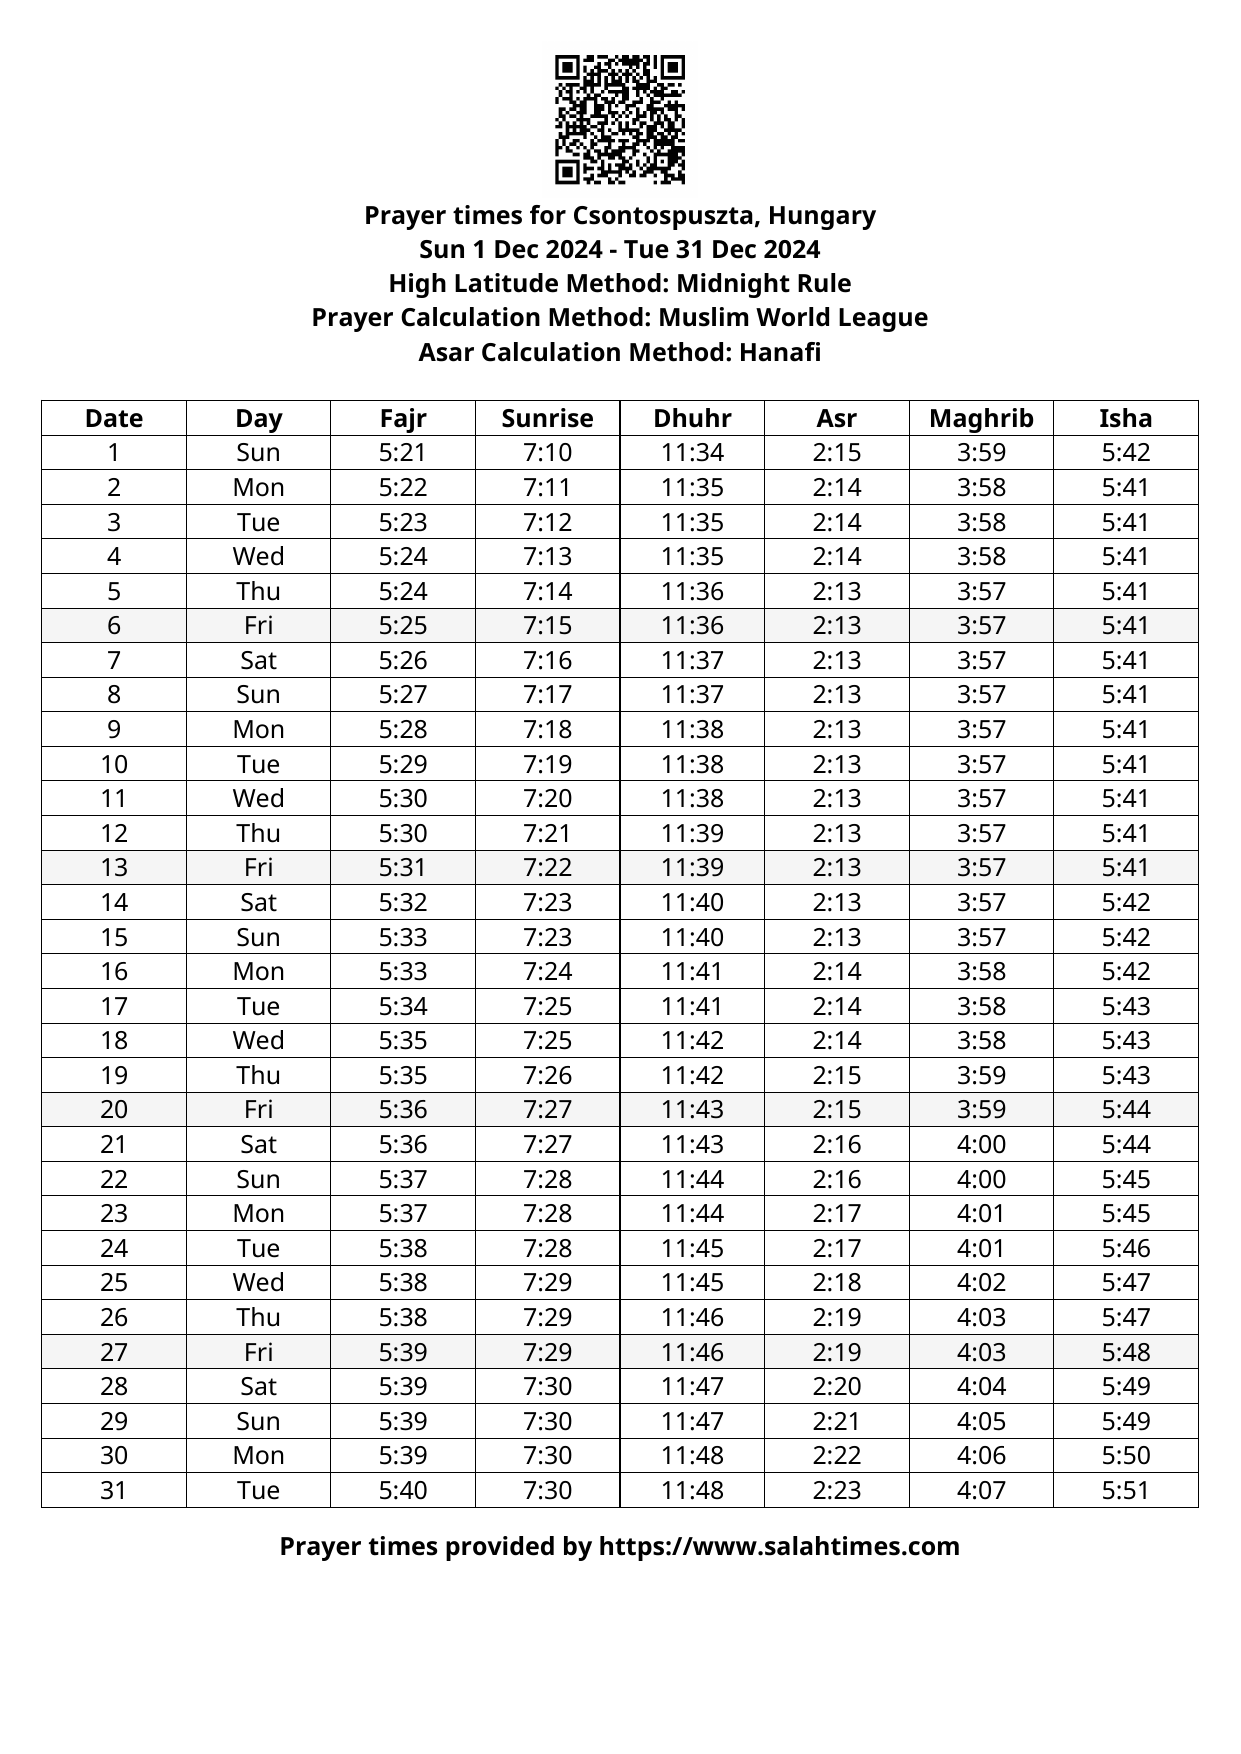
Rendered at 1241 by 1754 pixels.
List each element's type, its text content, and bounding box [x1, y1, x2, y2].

table_cell 5:47 [1054, 1300, 1198, 1334]
table_cell Wed [187, 781, 330, 815]
table_cell 2:22 [765, 1439, 909, 1472]
table_cell 23 [42, 1196, 186, 1230]
table_cell 11:44 [621, 1196, 764, 1230]
table_header Dhuhr [621, 401, 764, 434]
table_cell 5:43 [1054, 1058, 1198, 1092]
table_cell 5:32 [331, 885, 475, 919]
table_cell Thu [187, 574, 330, 607]
table_cell 2:16 [765, 1162, 909, 1195]
table_cell 5:29 [331, 747, 475, 780]
table_cell 7:21 [476, 816, 619, 849]
table_cell Sat [187, 885, 330, 919]
table_cell 5:49 [1054, 1404, 1198, 1437]
table_cell 2:13 [765, 643, 909, 677]
table_cell 3:58 [910, 954, 1053, 988]
table_cell 11:38 [621, 781, 764, 815]
table_cell 2:13 [765, 920, 909, 953]
table_cell 7:10 [476, 436, 619, 469]
table_cell 5:21 [331, 436, 475, 469]
table_cell 2:13 [765, 885, 909, 919]
text Prayer times for Csontospuszta, Hungary [42, 198, 1198, 232]
table_cell 5:27 [331, 678, 475, 711]
table_cell 30 [42, 1439, 186, 1472]
table_cell 7:12 [476, 505, 619, 538]
table_cell 4:03 [910, 1300, 1053, 1334]
table_header Fajr [331, 401, 475, 434]
table_cell 11 [42, 781, 186, 815]
table_cell 11:37 [621, 678, 764, 711]
table_cell 7:29 [476, 1300, 619, 1334]
table_cell 7:19 [476, 747, 619, 780]
table_cell 5:39 [331, 1335, 475, 1368]
table_cell Wed [187, 539, 330, 573]
table_cell 5:43 [1054, 1024, 1198, 1057]
table_header Sunrise [476, 401, 619, 434]
table_cell Fri [187, 1335, 330, 1368]
table_cell 5:31 [331, 851, 475, 884]
table_cell 2:23 [765, 1473, 909, 1507]
table_cell 7:14 [476, 574, 619, 607]
table_cell 5:35 [331, 1058, 475, 1092]
table_cell 7:24 [476, 954, 619, 988]
table_cell 4:01 [910, 1231, 1053, 1264]
table_cell 7:15 [476, 609, 619, 642]
table_cell 17 [42, 989, 186, 1022]
table_cell 15 [42, 920, 186, 953]
table_cell 29 [42, 1404, 186, 1437]
table_cell 3:57 [910, 643, 1053, 677]
table_cell 2:13 [765, 781, 909, 815]
table_cell 5:37 [331, 1162, 475, 1195]
table_cell 5:38 [331, 1231, 475, 1264]
table_cell 5:41 [1054, 781, 1198, 815]
table_cell 3 [42, 505, 186, 538]
text High Latitude Method: Midnight Rule [42, 266, 1198, 300]
table_cell 7:26 [476, 1058, 619, 1092]
table_cell 8 [42, 678, 186, 711]
table_cell 1 [42, 436, 186, 469]
table_cell 3:57 [910, 885, 1053, 919]
table_cell 2:17 [765, 1231, 909, 1264]
table_cell 7:27 [476, 1127, 619, 1161]
table_cell Wed [187, 1266, 330, 1299]
table_cell 5:44 [1054, 1093, 1198, 1126]
table_cell 11:35 [621, 539, 764, 573]
table_cell Mon [187, 1196, 330, 1230]
table_cell Mon [187, 712, 330, 746]
table_cell 11:41 [621, 989, 764, 1022]
picture [542, 41, 699, 198]
table_cell Wed [187, 1024, 330, 1057]
table_header Maghrib [910, 401, 1053, 434]
table_cell 5:41 [1054, 609, 1198, 642]
text Asar Calculation Method: Hanafi [42, 334, 1198, 368]
table_cell 7:20 [476, 781, 619, 815]
table_cell 5:39 [331, 1369, 475, 1403]
table_cell 5:46 [1054, 1231, 1198, 1264]
table_cell 18 [42, 1024, 186, 1057]
table_cell 5:45 [1054, 1162, 1198, 1195]
table_cell Sun [187, 678, 330, 711]
table_cell 7:11 [476, 470, 619, 504]
table_cell 7:29 [476, 1266, 619, 1299]
table_cell 2:20 [765, 1369, 909, 1403]
table_cell 11:35 [621, 505, 764, 538]
table_cell 22 [42, 1162, 186, 1195]
table_cell 11:40 [621, 920, 764, 953]
table_cell 11:44 [621, 1162, 764, 1195]
table_cell 3:58 [910, 470, 1053, 504]
table_cell 5:39 [331, 1439, 475, 1472]
table_cell 11:40 [621, 885, 764, 919]
table_cell 2:14 [765, 954, 909, 988]
table_cell 7:25 [476, 989, 619, 1022]
table_cell 5:42 [1054, 436, 1198, 469]
table_cell Thu [187, 816, 330, 849]
table_cell 11:34 [621, 436, 764, 469]
table_cell 5:51 [1054, 1473, 1198, 1507]
table_cell 4:02 [910, 1266, 1053, 1299]
table_cell 11:42 [621, 1058, 764, 1092]
table_cell 14 [42, 885, 186, 919]
text Sun 1 Dec 2024 - Tue 31 Dec 2024 [42, 232, 1198, 266]
table_cell 28 [42, 1369, 186, 1403]
table_cell 2:18 [765, 1266, 909, 1299]
table_cell 5:50 [1054, 1439, 1198, 1472]
table_cell Tue [187, 989, 330, 1022]
table_cell 11:41 [621, 954, 764, 988]
table_header Asr [765, 401, 909, 434]
table_cell 4:06 [910, 1439, 1053, 1472]
table_cell 11:43 [621, 1127, 764, 1161]
table_cell 2:19 [765, 1300, 909, 1334]
table_cell 5:43 [1054, 989, 1198, 1022]
table_cell 11:45 [621, 1266, 764, 1299]
table_cell 5:41 [1054, 574, 1198, 607]
table_cell 5:39 [331, 1404, 475, 1437]
table_cell Fri [187, 851, 330, 884]
table_cell 5:23 [331, 505, 475, 538]
table_cell 4:03 [910, 1335, 1053, 1368]
table_cell 11:42 [621, 1024, 764, 1057]
table_cell 7:25 [476, 1024, 619, 1057]
table_cell 5:36 [331, 1093, 475, 1126]
table_cell 3:57 [910, 678, 1053, 711]
table_cell 3:59 [910, 436, 1053, 469]
table_cell 3:57 [910, 816, 1053, 849]
table_cell 7:13 [476, 539, 619, 573]
table_cell Tue [187, 1231, 330, 1264]
table_cell 5:41 [1054, 505, 1198, 538]
table_cell 5:37 [331, 1196, 475, 1230]
table_cell 2:15 [765, 436, 909, 469]
table_cell 5:34 [331, 989, 475, 1022]
table_cell 11:45 [621, 1231, 764, 1264]
table_cell 5:42 [1054, 920, 1198, 953]
table_cell 3:57 [910, 609, 1053, 642]
table_cell 2:17 [765, 1196, 909, 1230]
table_cell 11:36 [621, 609, 764, 642]
table_cell 5:24 [331, 574, 475, 607]
table_cell 7 [42, 643, 186, 677]
table_cell Sun [187, 1404, 330, 1437]
table_cell 5:41 [1054, 470, 1198, 504]
table_cell 7:27 [476, 1093, 619, 1126]
table_cell 7:23 [476, 885, 619, 919]
table_cell 11:46 [621, 1300, 764, 1334]
table_cell 11:46 [621, 1335, 764, 1368]
table_cell 3:59 [910, 1093, 1053, 1126]
table_cell 13 [42, 851, 186, 884]
table_cell 3:58 [910, 989, 1053, 1022]
table_cell 7:28 [476, 1162, 619, 1195]
table_cell 2:14 [765, 1024, 909, 1057]
table_cell Mon [187, 470, 330, 504]
table_cell 5:36 [331, 1127, 475, 1161]
table_cell 2:19 [765, 1335, 909, 1368]
table_cell 7:30 [476, 1369, 619, 1403]
table_cell 5:30 [331, 816, 475, 849]
table_cell 5 [42, 574, 186, 607]
table_cell 5:22 [331, 470, 475, 504]
table_cell 9 [42, 712, 186, 746]
table_cell 7:29 [476, 1335, 619, 1368]
table_cell Thu [187, 1300, 330, 1334]
table_cell 7:23 [476, 920, 619, 953]
table_cell 11:37 [621, 643, 764, 677]
table_cell 11:39 [621, 816, 764, 849]
table_cell 11:38 [621, 712, 764, 746]
table_cell 3:58 [910, 1024, 1053, 1057]
text Prayer Calculation Method: Muslim World League [42, 300, 1198, 334]
table_cell 5:48 [1054, 1335, 1198, 1368]
table_cell 5:41 [1054, 678, 1198, 711]
table_cell 5:26 [331, 643, 475, 677]
table_cell 2:15 [765, 1058, 909, 1092]
table_cell 3:57 [910, 712, 1053, 746]
table_cell 2 [42, 470, 186, 504]
table_cell 11:43 [621, 1093, 764, 1126]
table_cell 27 [42, 1335, 186, 1368]
table_cell 2:16 [765, 1127, 909, 1161]
table_cell 5:42 [1054, 885, 1198, 919]
table_cell 5:33 [331, 920, 475, 953]
table_cell 2:13 [765, 574, 909, 607]
table_cell Sat [187, 1369, 330, 1403]
table_cell 12 [42, 816, 186, 849]
table_cell 26 [42, 1300, 186, 1334]
table_cell Sat [187, 643, 330, 677]
table_cell 21 [42, 1127, 186, 1161]
table_cell 2:13 [765, 712, 909, 746]
table_cell 4 [42, 539, 186, 573]
table_cell 2:13 [765, 609, 909, 642]
table_cell 3:57 [910, 574, 1053, 607]
table_cell 2:13 [765, 747, 909, 780]
table_cell 5:40 [331, 1473, 475, 1507]
table_cell 7:30 [476, 1473, 619, 1507]
table_cell 5:24 [331, 539, 475, 573]
table_cell 2:13 [765, 816, 909, 849]
table_cell 4:00 [910, 1162, 1053, 1195]
table_cell 31 [42, 1473, 186, 1507]
table_cell 7:16 [476, 643, 619, 677]
table_cell 5:38 [331, 1300, 475, 1334]
table_cell 5:28 [331, 712, 475, 746]
table_cell 4:04 [910, 1369, 1053, 1403]
table_cell Tue [187, 505, 330, 538]
text Prayer times provided by https://www.salahtimes.com [42, 1528, 1198, 1563]
table_cell 16 [42, 954, 186, 988]
table_cell 4:01 [910, 1196, 1053, 1230]
table_cell Thu [187, 1058, 330, 1092]
table_cell 4:00 [910, 1127, 1053, 1161]
table_cell Mon [187, 1439, 330, 1472]
table_cell Sun [187, 436, 330, 469]
table_cell 20 [42, 1093, 186, 1126]
table_cell 6 [42, 609, 186, 642]
table_cell 7:17 [476, 678, 619, 711]
table_cell 2:14 [765, 989, 909, 1022]
table_cell 5:41 [1054, 539, 1198, 573]
table_header Isha [1054, 401, 1198, 434]
table_cell 24 [42, 1231, 186, 1264]
table_cell 7:22 [476, 851, 619, 884]
table_cell 11:48 [621, 1439, 764, 1472]
table_cell 25 [42, 1266, 186, 1299]
table_cell 7:28 [476, 1231, 619, 1264]
table_cell 5:41 [1054, 643, 1198, 677]
table_cell 11:47 [621, 1404, 764, 1437]
table_cell 2:14 [765, 470, 909, 504]
table_cell 2:13 [765, 678, 909, 711]
table_cell 11:39 [621, 851, 764, 884]
table_cell 2:14 [765, 539, 909, 573]
table_cell 11:36 [621, 574, 764, 607]
table_cell 5:33 [331, 954, 475, 988]
table_cell 5:35 [331, 1024, 475, 1057]
table_cell Fri [187, 609, 330, 642]
table_cell 3:57 [910, 781, 1053, 815]
table_cell 3:57 [910, 920, 1053, 953]
table_cell 5:41 [1054, 747, 1198, 780]
table_cell 7:18 [476, 712, 619, 746]
table_cell 5:41 [1054, 816, 1198, 849]
table_cell 5:30 [331, 781, 475, 815]
table_cell 3:57 [910, 851, 1053, 884]
table_cell 11:47 [621, 1369, 764, 1403]
table_cell 7:30 [476, 1404, 619, 1437]
table_cell 5:42 [1054, 954, 1198, 988]
table_cell 19 [42, 1058, 186, 1092]
table_cell 5:25 [331, 609, 475, 642]
table_cell 5:45 [1054, 1196, 1198, 1230]
table_cell 3:58 [910, 539, 1053, 573]
table_cell 5:49 [1054, 1369, 1198, 1403]
table_cell Tue [187, 1473, 330, 1507]
table_cell 5:44 [1054, 1127, 1198, 1161]
table_cell Tue [187, 747, 330, 780]
table_header Date [42, 401, 186, 434]
table_cell 3:59 [910, 1058, 1053, 1092]
table_cell 11:38 [621, 747, 764, 780]
table_cell 7:30 [476, 1439, 619, 1472]
table_cell 3:57 [910, 747, 1053, 780]
table_header Day [187, 401, 330, 434]
table_cell 2:14 [765, 505, 909, 538]
table_cell 11:35 [621, 470, 764, 504]
table_cell 2:21 [765, 1404, 909, 1437]
table_cell 4:05 [910, 1404, 1053, 1437]
table_cell Sat [187, 1127, 330, 1161]
table_cell Mon [187, 954, 330, 988]
table_cell 7:28 [476, 1196, 619, 1230]
table_cell 11:48 [621, 1473, 764, 1507]
table_cell 5:41 [1054, 851, 1198, 884]
table_cell Sun [187, 920, 330, 953]
table_cell 3:58 [910, 505, 1053, 538]
table_cell 10 [42, 747, 186, 780]
table_cell 4:07 [910, 1473, 1053, 1507]
table_cell Sun [187, 1162, 330, 1195]
table_cell 5:38 [331, 1266, 475, 1299]
table_cell 5:41 [1054, 712, 1198, 746]
table_cell 2:15 [765, 1093, 909, 1126]
table_cell 5:47 [1054, 1266, 1198, 1299]
table_cell Fri [187, 1093, 330, 1126]
table_cell 2:13 [765, 851, 909, 884]
